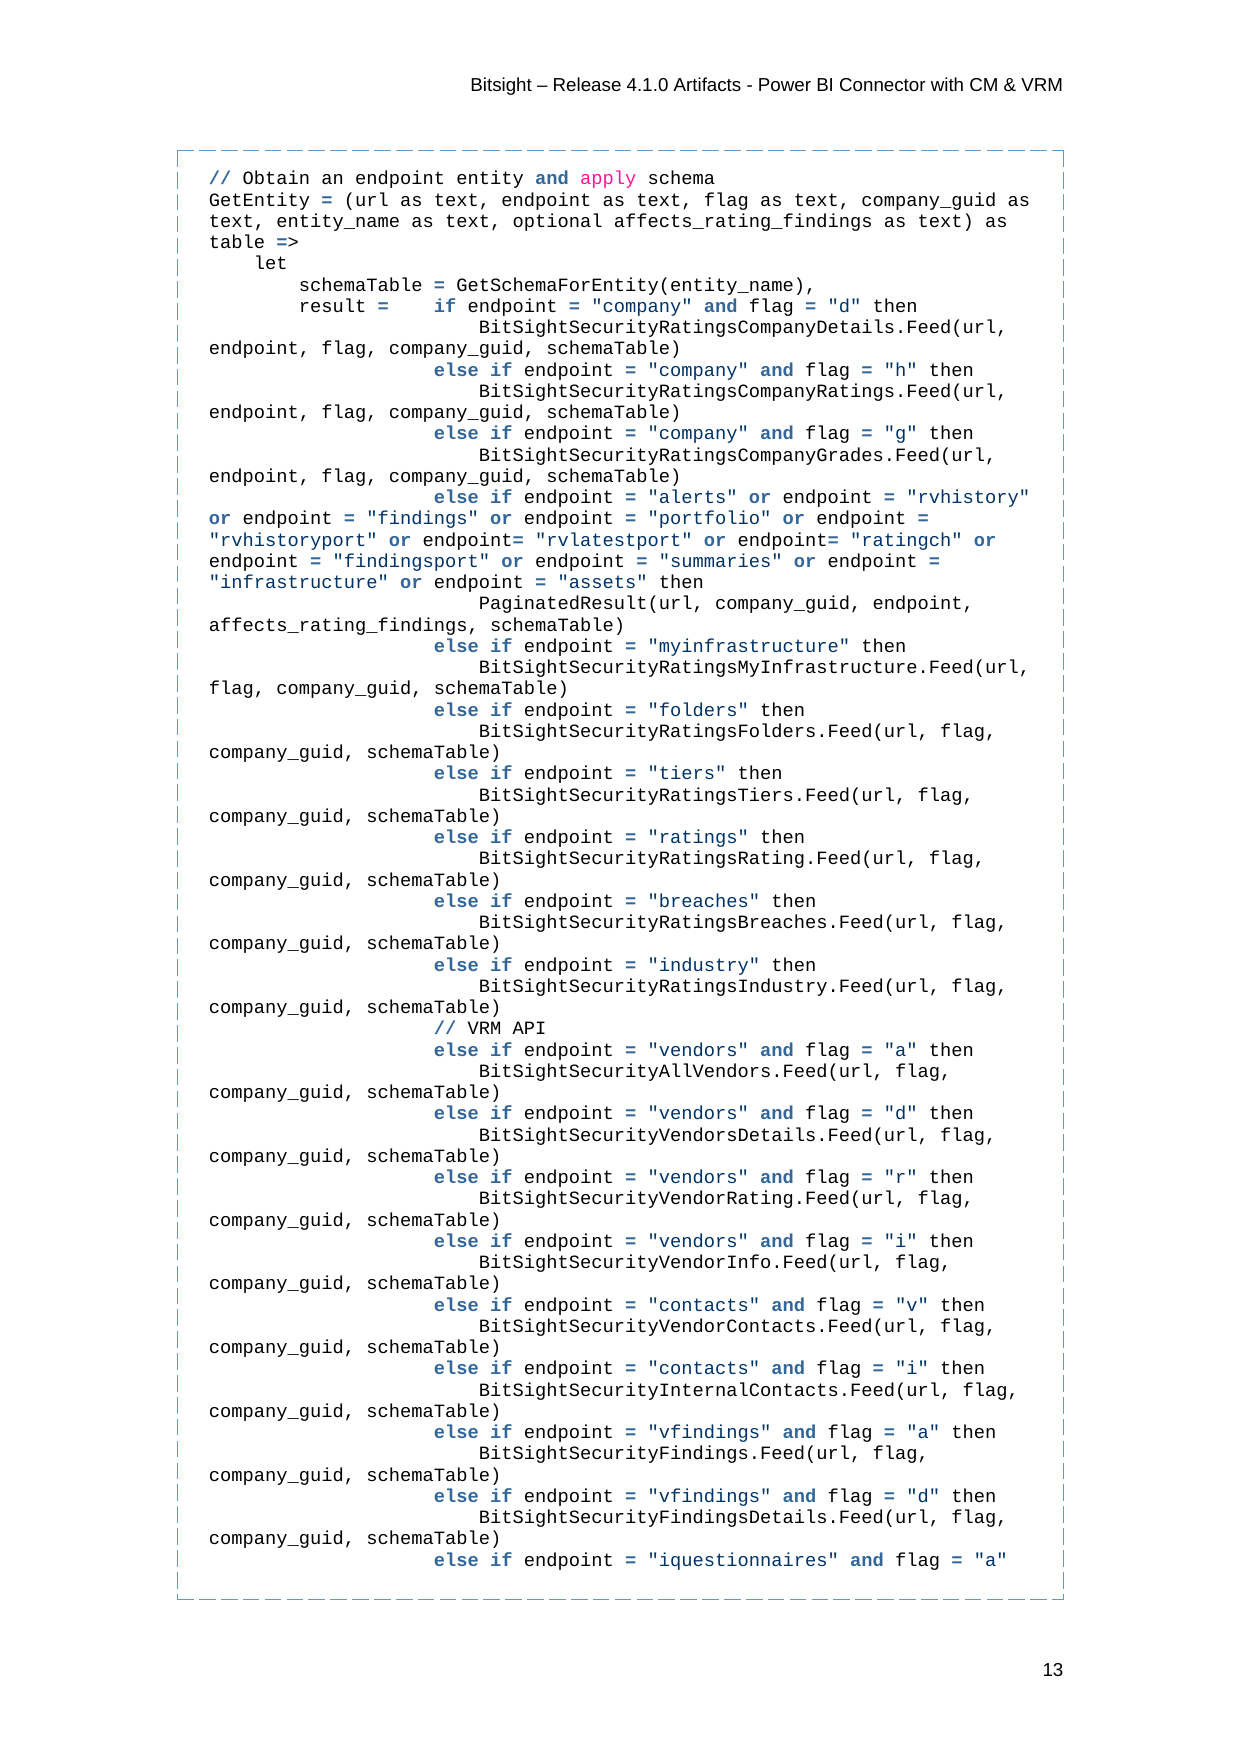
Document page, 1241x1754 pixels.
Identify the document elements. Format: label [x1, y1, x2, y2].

table_header [178, 150, 1063, 1598]
